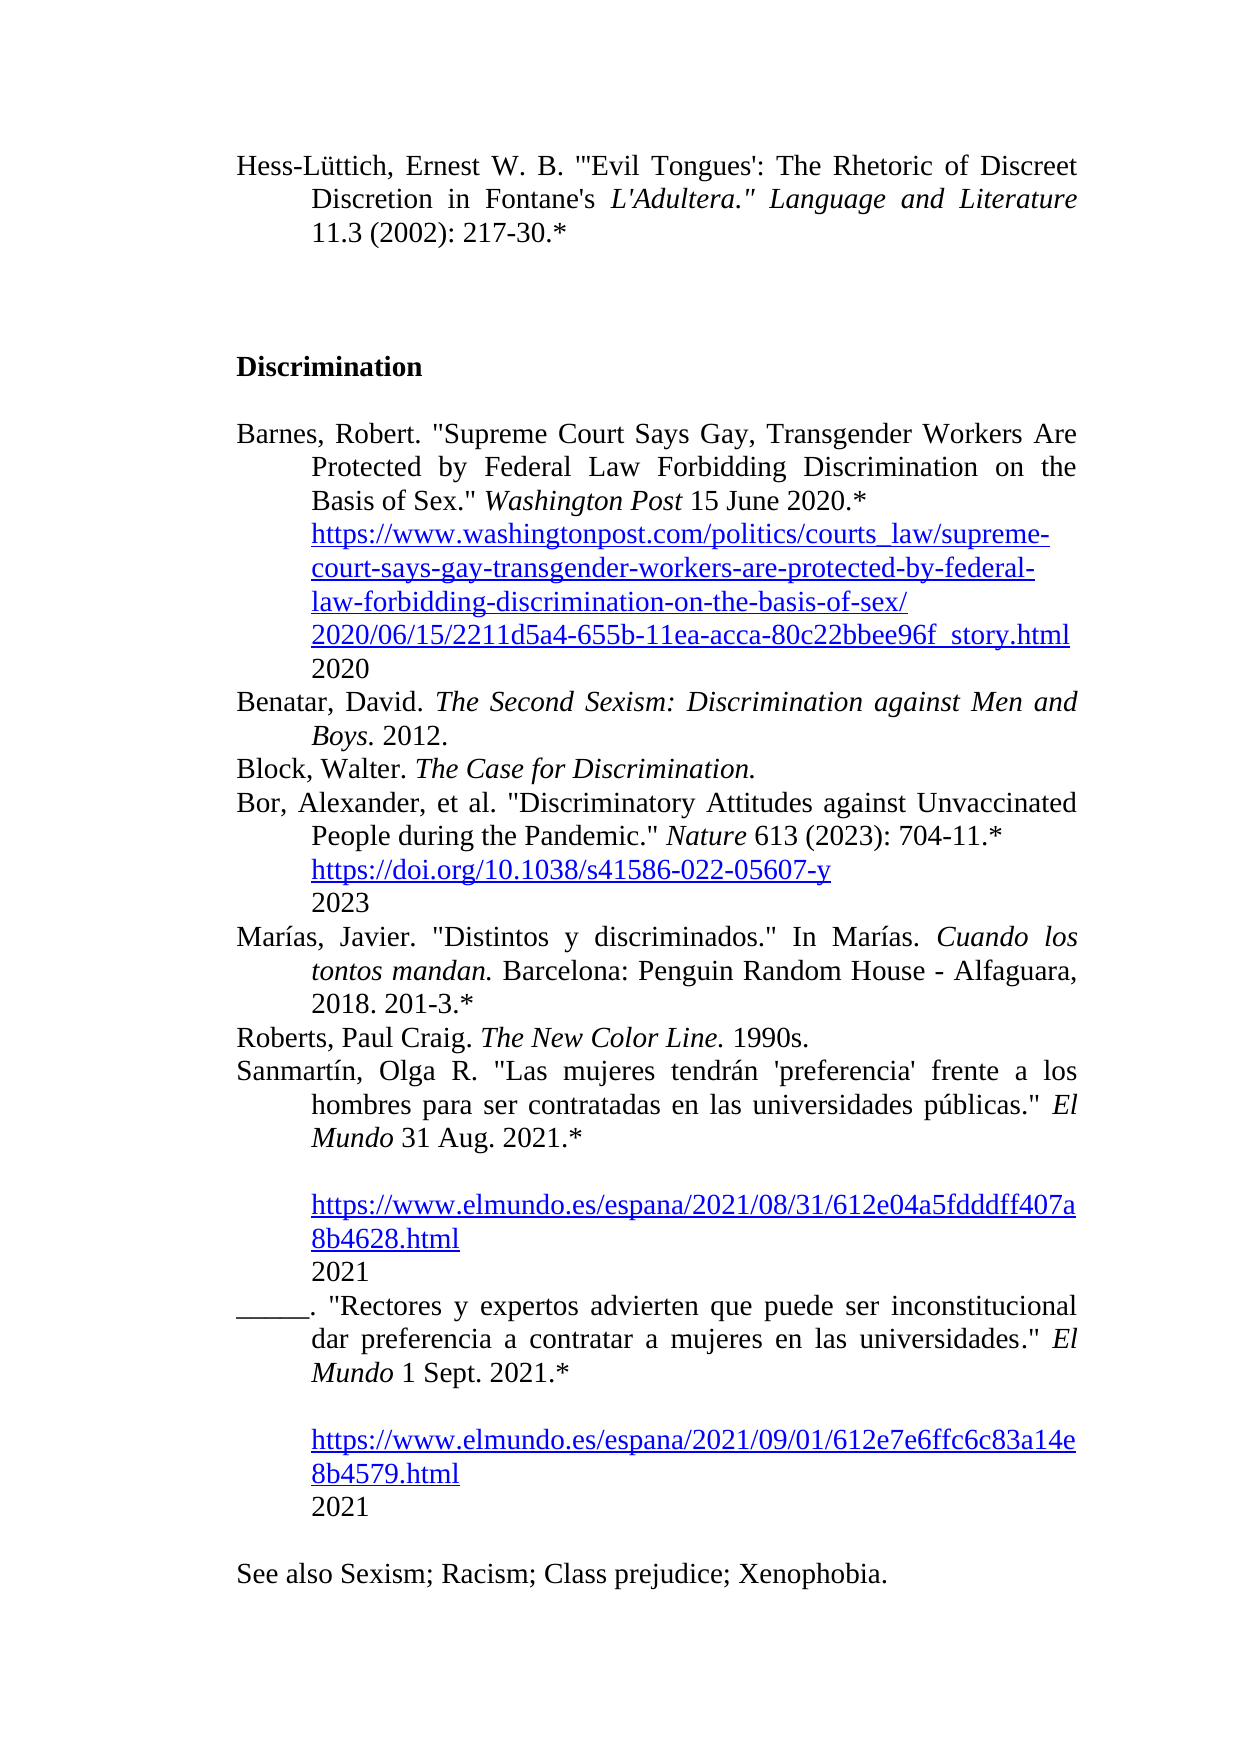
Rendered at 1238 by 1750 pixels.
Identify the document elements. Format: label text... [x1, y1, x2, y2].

text 2021 [236, 1254, 1078, 1288]
text 2021 [236, 1489, 1078, 1523]
text Barnes, Robert. "Supreme Court Says Gay, Transgender Workers Are Protected by Federal Law Forbidding Discrimination on the Basis of Sex." Washington Post 15 June 2020.* [236, 416, 1078, 517]
text _____. "Rectores y expertos advierten que puede ser inconstitucional dar preferencia a contratar a mujeres en las universidades." El Mundo 1 Sept. 2021.* [236, 1288, 1078, 1389]
text Block, Walter. The Case for Discrimination. [236, 751, 1078, 785]
text Bor, Alexander, et al. "Discriminatory Attitudes against Unvaccinated People during the Pandemic." Nature 613 (2023): 704-11.* [236, 785, 1078, 852]
text Hess-Lüttich, Ernest W. B. '''Evil Tongues': The Rhetoric of Discreet Discretion in Fontane's L'Adultera." Language and Literature 11.3 (2002): 217-30.* [236, 148, 1078, 248]
text https://www.elmundo.es/espana/2021/08/31/612e04a5fdddff407a8b4628.html [236, 1154, 1078, 1254]
text https://doi.org/10.1038/s41586-022-05607-y [236, 852, 1078, 886]
text See also Sexism; Racism; Class prejudice; Xenophobia. [236, 1556, 1078, 1590]
text Discrimination [236, 349, 1078, 382]
text Roberts, Paul Craig. The New Color Line. 1990s. [236, 1020, 1078, 1053]
text Marías, Javier. "Distintos y discriminados." In Marías. Cuando los tontos mandan. Barcelona: Penguin Random House - Alfaguara, 2018. 201-3.* [236, 919, 1078, 1020]
text https://www.washingtonpost.com/politics/courts_law/supreme-court-says-gay-transgender-workers-are-protected-by-federal-law-forbidding-discrimination-on-the-basis-of-sex/2020/06/15/2211d5a4-655b-11ea-acca-80c22bbee96f_story.html [311, 517, 1078, 651]
text 2020 [311, 651, 1078, 684]
text Sanmartín, Olga R. "Las mujeres tendrán 'preferencia' frente a los hombres para ser contratadas en las universidades públicas." El Mundo 31 Aug. 2021.* [236, 1053, 1078, 1154]
text Benatar, David. The Second Sexism: Discrimination against Men and Boys. 2012. [236, 684, 1078, 751]
text https://www.elmundo.es/espana/2021/09/01/612e7e6ffc6c83a14e8b4579.html [236, 1389, 1078, 1489]
text 2023 [236, 886, 1078, 919]
